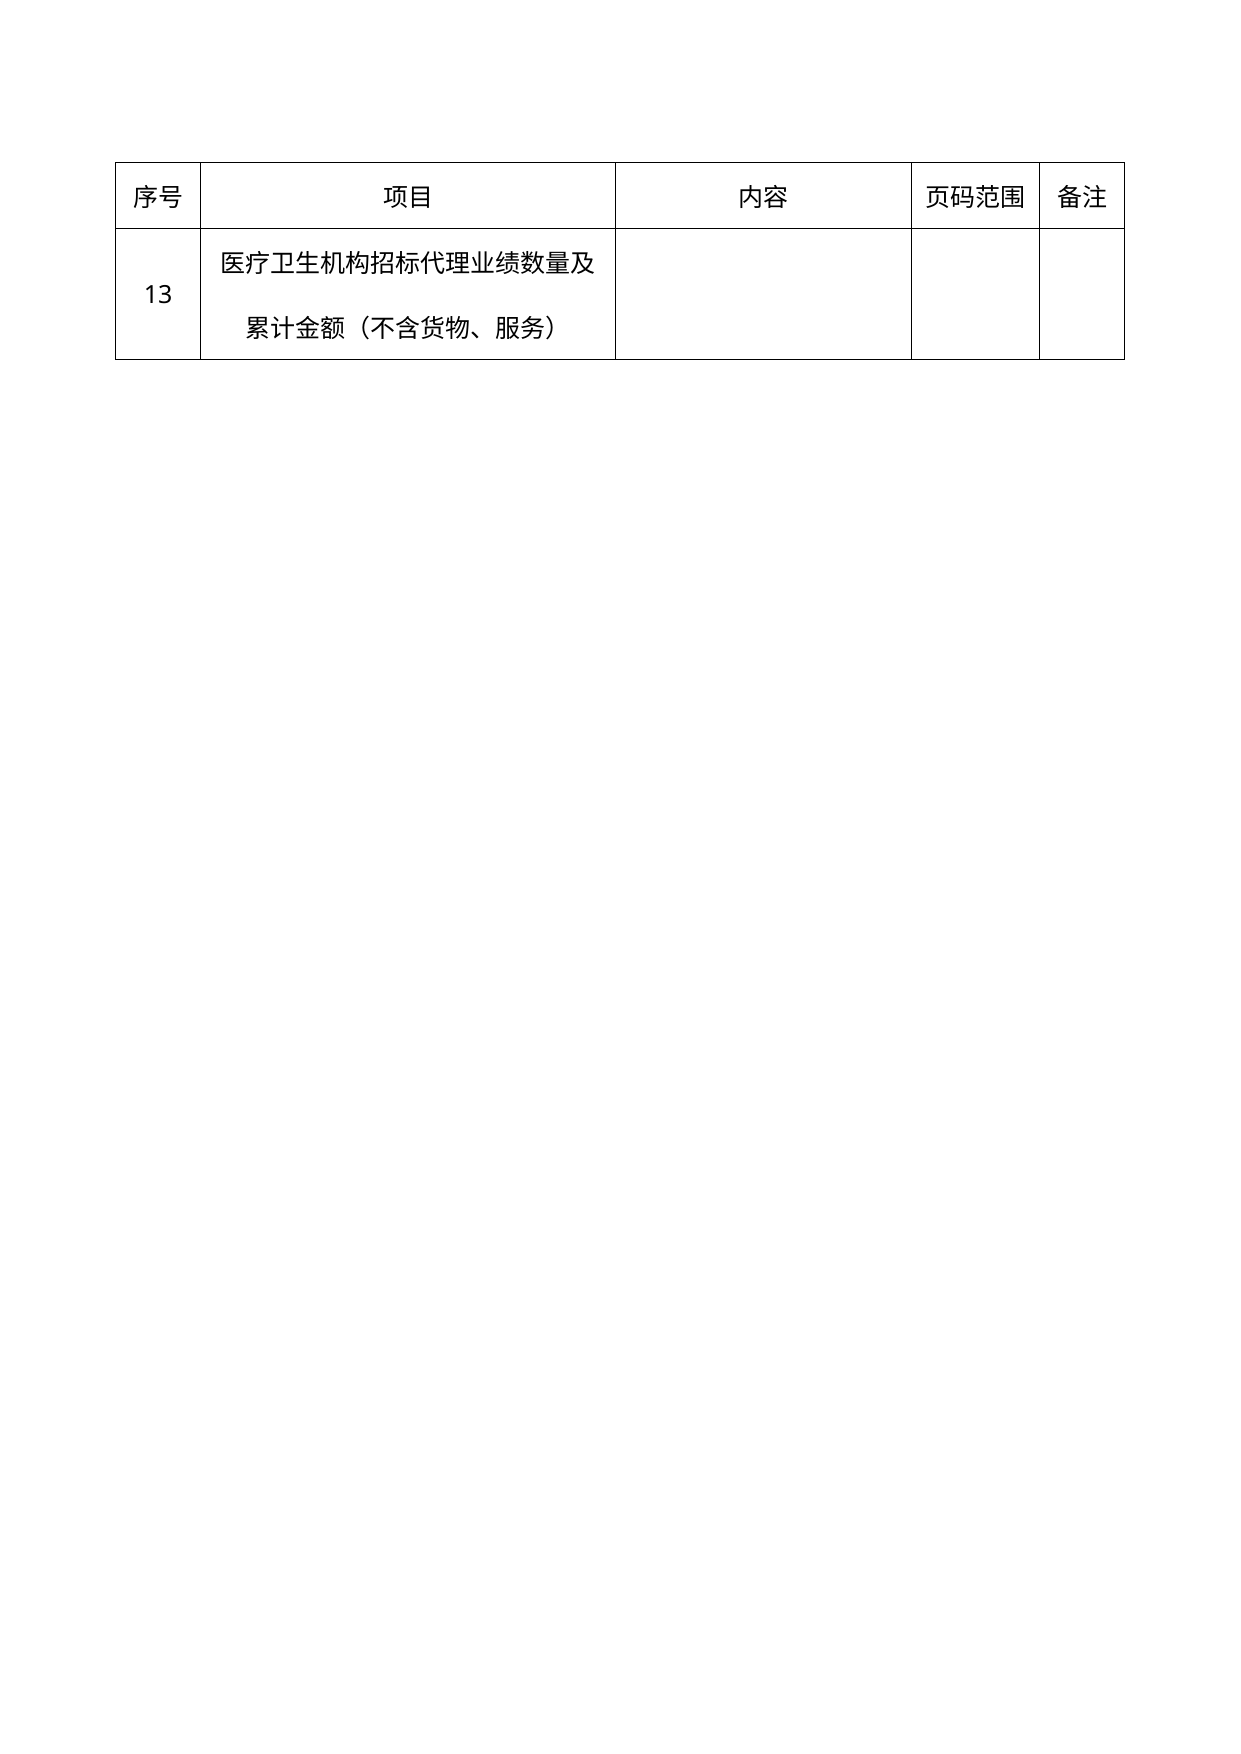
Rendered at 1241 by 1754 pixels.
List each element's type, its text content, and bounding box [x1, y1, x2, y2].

table_cell 13 [116, 229, 200, 359]
table_header 内容 [616, 163, 911, 228]
table_header 项目 [201, 163, 615, 228]
table_header 页码范围 [912, 163, 1039, 228]
table_cell [1040, 229, 1124, 359]
table_header 序号 [116, 163, 200, 228]
table_header 备注 [1040, 163, 1124, 228]
table_cell [616, 229, 911, 359]
table_cell 医疗卫生机构招标代理业绩数量及累计金额（不含货物、服务） [201, 229, 615, 359]
table_cell [912, 229, 1039, 359]
